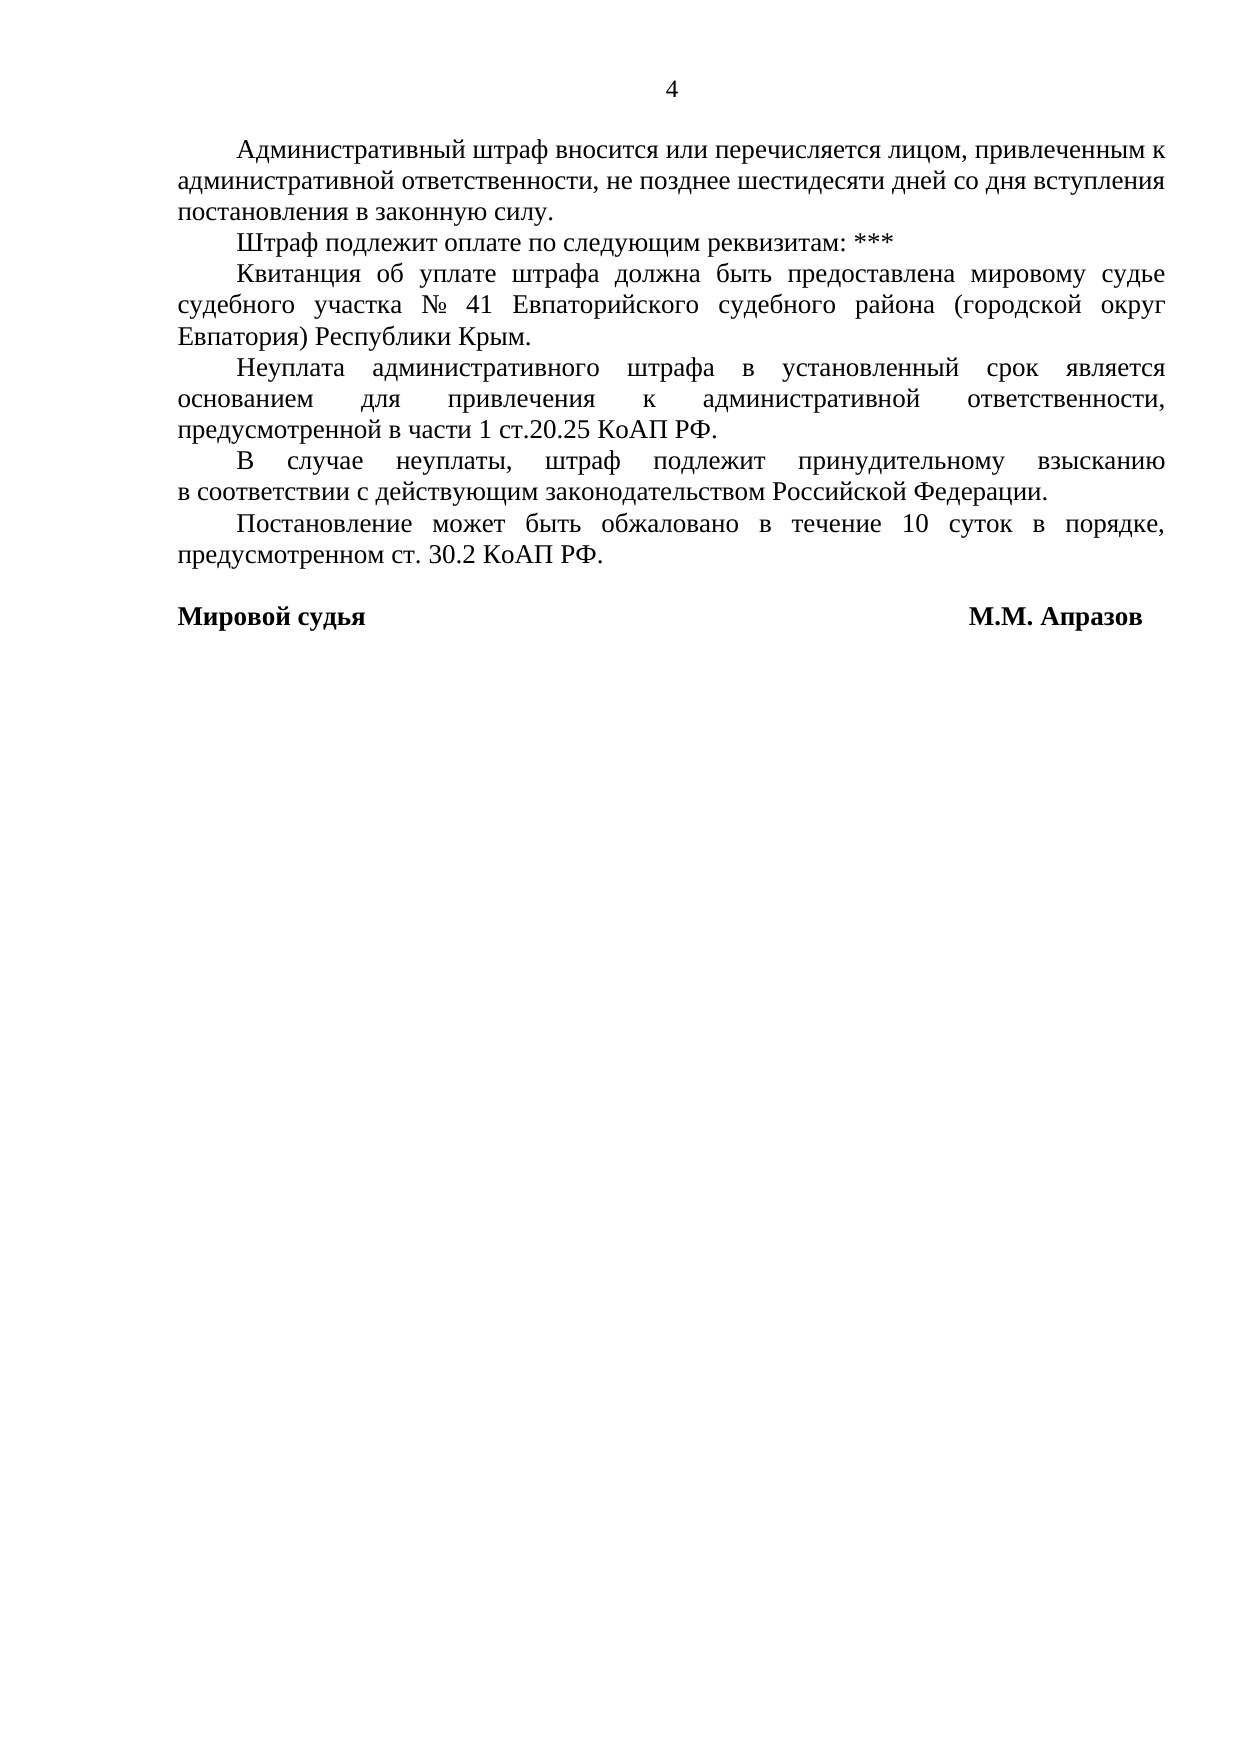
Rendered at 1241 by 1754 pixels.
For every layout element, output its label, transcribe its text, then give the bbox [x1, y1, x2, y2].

text Административный штраф вносится или перечисляется лицом, привлеченным к административной ответственности, не позднее шестидесяти дней со дня вступления постановления в законную силу. [177, 133, 1167, 226]
text Мировой судья М.М. Апразов [177, 600, 1173, 631]
text Квитанция об уплате штрафа должна быть предоставлена мировому судье судебного участка № 41 Евпаторийского судебного района (городской округ Евпатория) Республики Крым. [177, 257, 1167, 351]
text Неуплата административного штрафа в установленный срок является основанием для привлечения к административной ответственности, предусмотренной в части 1 ст.20.25 КоАП РФ. [177, 351, 1167, 444]
text Штраф подлежит оплате по следующим реквизитам: *** [177, 226, 1167, 257]
text Постановление может быть обжаловано в течение 10 суток в порядке, предусмотренном ст. 30.2 КоАП РФ. [177, 507, 1167, 569]
text В случае неуплаты, штраф подлежит принудительному взысканию в соответствии с действующим законодательством Российской Федерации. [177, 444, 1167, 507]
